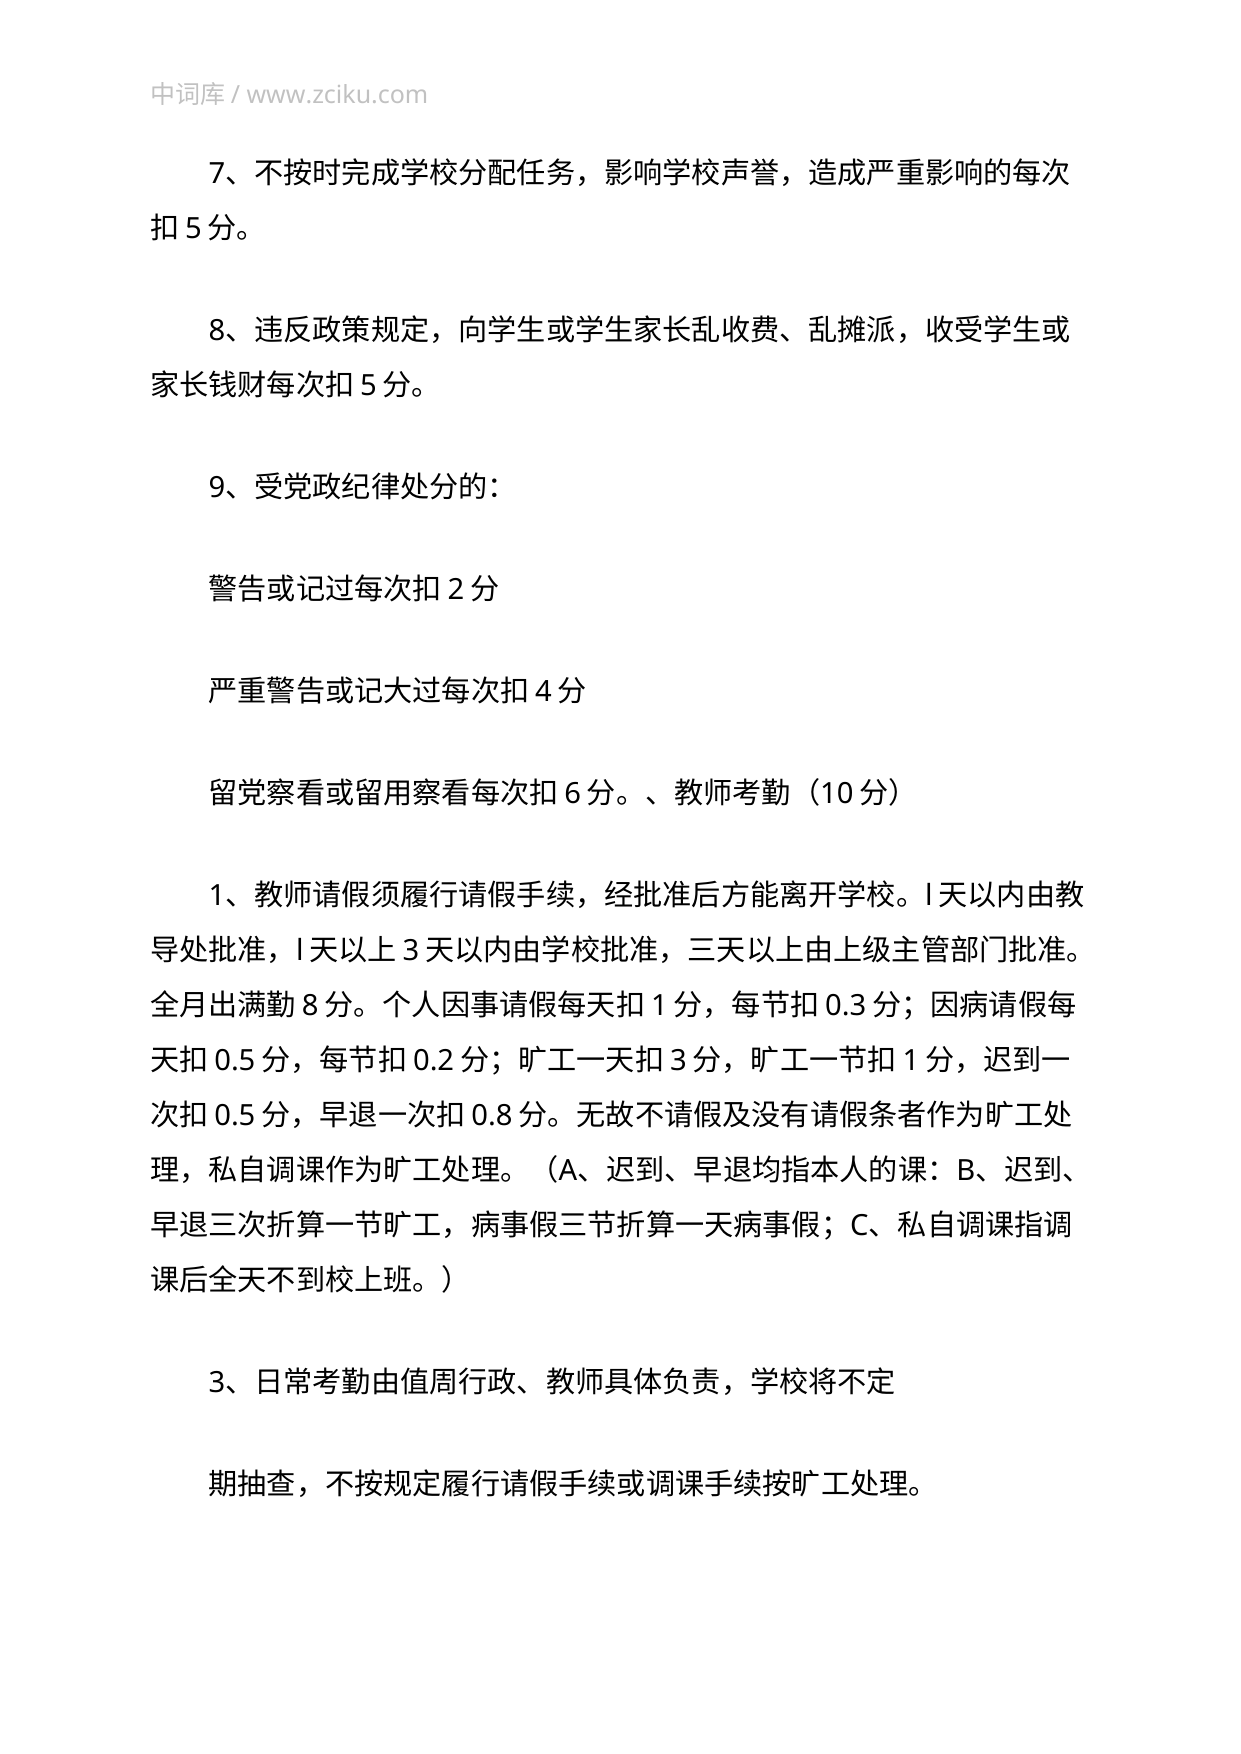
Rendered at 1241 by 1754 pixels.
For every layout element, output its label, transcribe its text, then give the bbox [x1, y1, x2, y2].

text 1、教师请假须履行请假手续，经批准后方能离开学校。l天以内由教导处批准，l天以上3天以内由学校批准，三天以上由上级主管部门批准。全月出满勤8分。个人因事请假每天扣1分，每节扣0.3分；因病请假每天扣0.5分，每节扣0.2分；旷工一天扣3分，旷工一节扣1分，迟到一次扣0.5分，早退一次扣0.8分。无故不请假及没有请假条者作为旷工处理，私自调课作为旷工处理。（A、迟到、早退均指本人的课：B、迟到、早退三次折算一节旷工，病事假三节折算一天病事假；C、私自调课指调课后全天不到校上班。） [150, 872, 1090, 1299]
text 8、违反政策规定，向学生或学生家长乱收费、乱摊派，收受学生或家长钱财每次扣5分。 [150, 307, 1090, 404]
text 3、日常考勤由值周行政、教师具体负责，学校将不定 [150, 1359, 1090, 1401]
text 留党察看或留用察看每次扣6分。、教师考勤（10分） [150, 770, 1090, 812]
text 严重警告或记大过每次扣4分 [150, 668, 1090, 710]
text 9、受党政纪律处分的： [150, 464, 1090, 506]
text 期抽查，不按规定履行请假手续或调课手续按旷工处理。 [150, 1461, 1090, 1503]
text 警告或记过每次扣2分 [150, 566, 1090, 608]
text 7、不按时完成学校分配任务，影响学校声誉，造成严重影响的每次扣5分。 [150, 150, 1090, 247]
